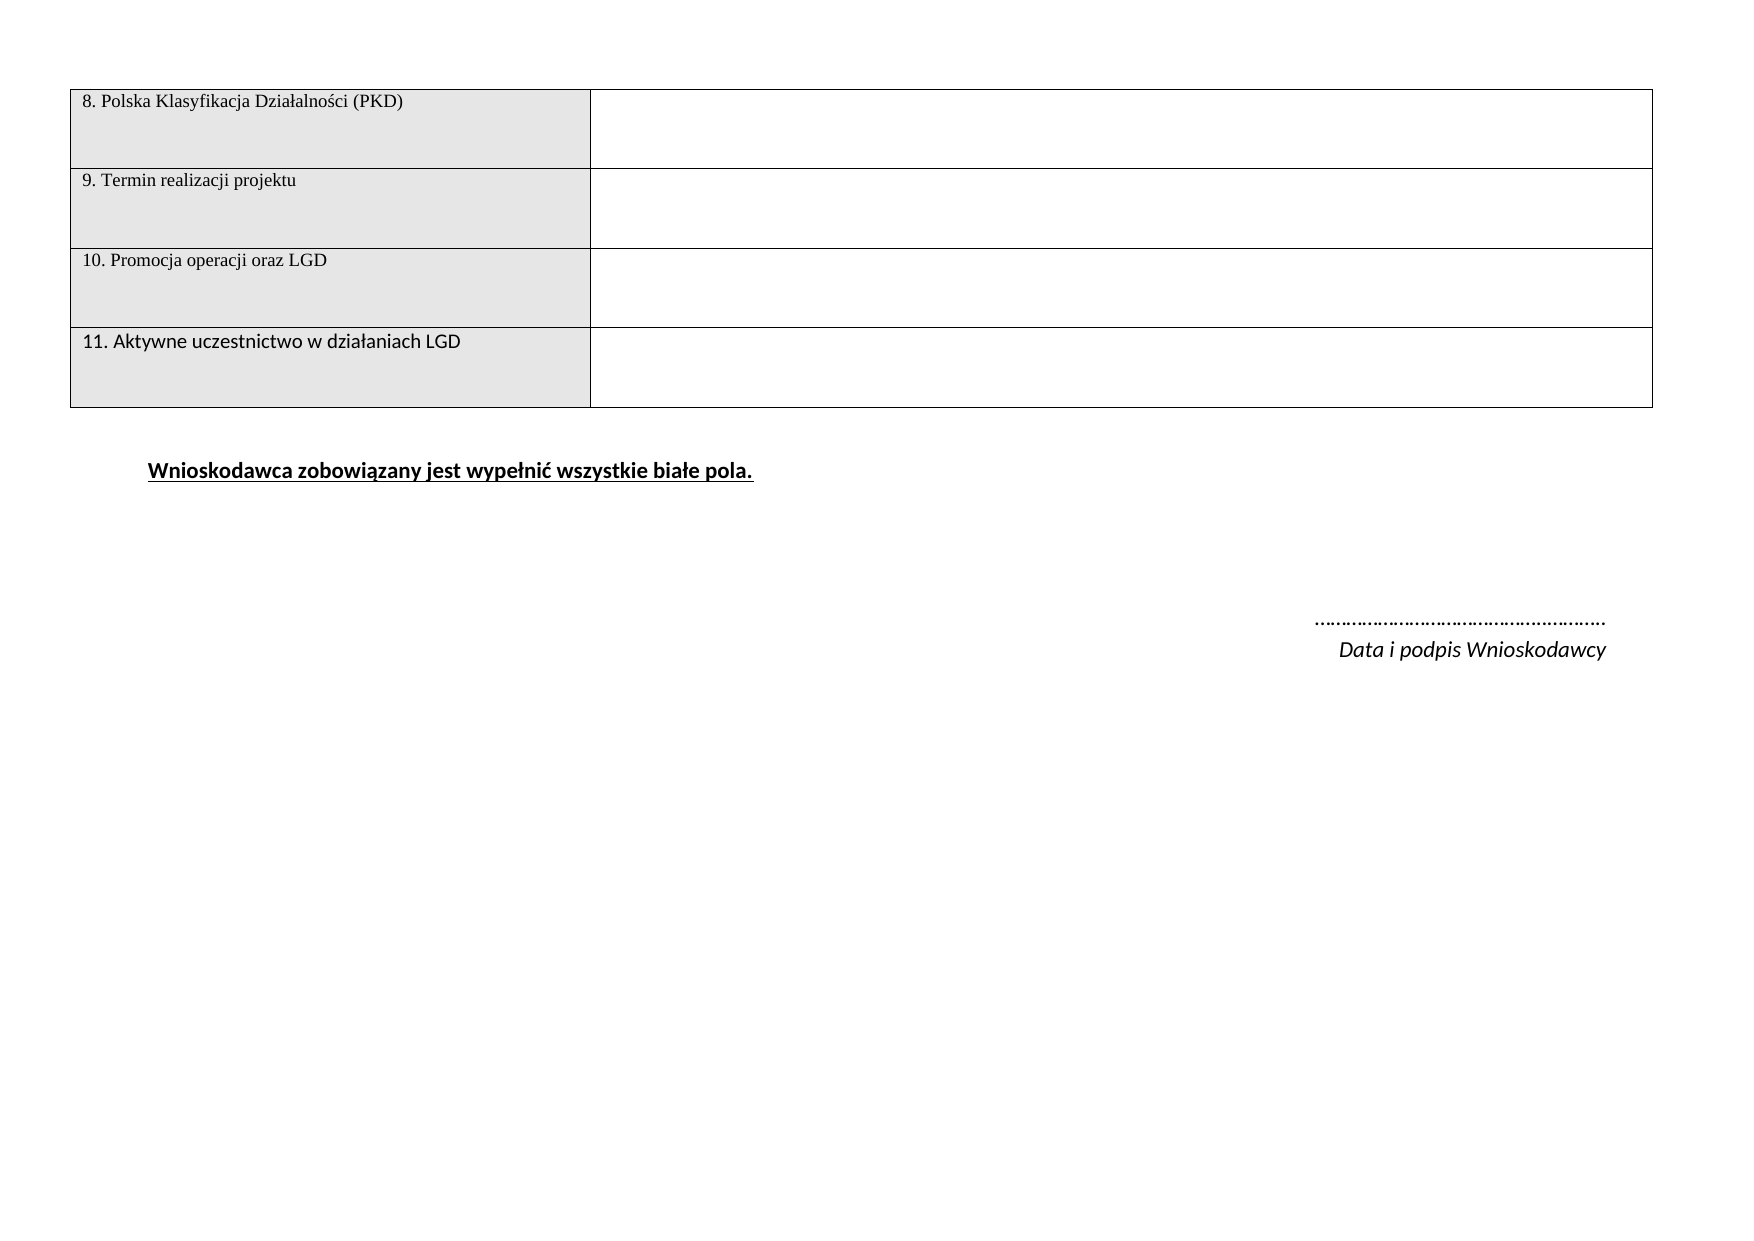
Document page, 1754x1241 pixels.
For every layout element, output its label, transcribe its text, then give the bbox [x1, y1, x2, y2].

table_cell [591, 249, 1652, 327]
table_cell 11. Aktywne uczestnictwo w działaniach LGD [71, 328, 590, 407]
table_cell 10. Promocja operacji oraz LGD [71, 249, 590, 327]
table_cell 9. Termin realizacji projektu [71, 169, 590, 248]
table_cell [591, 90, 1652, 168]
text ……………………………………..……….. [148, 603, 1606, 631]
table_cell 8. Polska Klasyfikacja Działalności (PKD) [71, 90, 590, 168]
text Wnioskodawca zobowiązany jest wypełnić wszystkie białe pola. [148, 456, 1606, 484]
table_cell [591, 169, 1652, 248]
text Data i podpis Wnioskodawcy [148, 635, 1606, 663]
table_cell [591, 328, 1652, 407]
